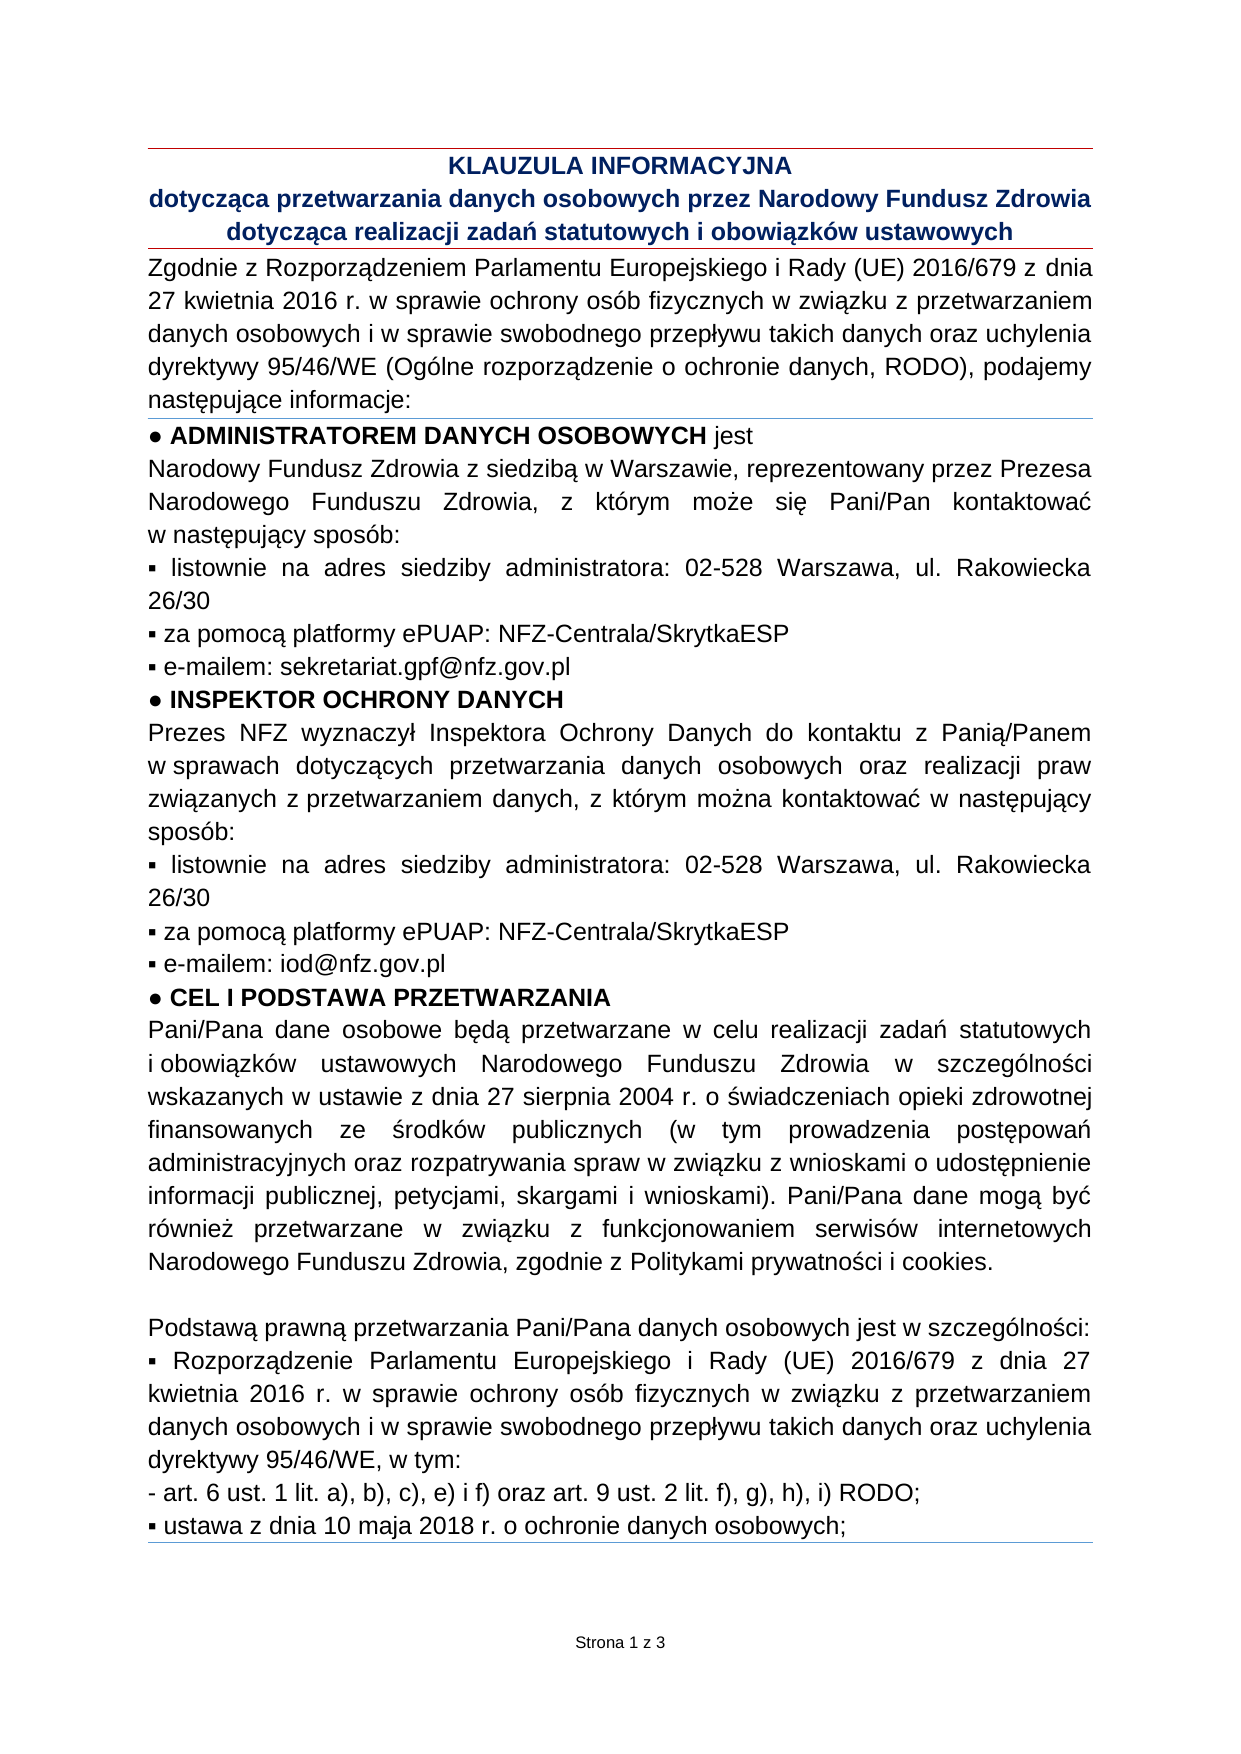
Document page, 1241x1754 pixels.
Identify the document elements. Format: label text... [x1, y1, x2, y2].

text KLAUZULA INFORMACYJNA [148, 149, 1093, 179]
text ▪ listownie na adres siedziby administratora: 02-528 Warszawa, ul. Rakowiecka 26/30 [148, 847, 1093, 912]
text Prezes NFZ wyznaczył Inspektora Ochrony Danych do kontaktu z Panią/Panem w sprawach dotyczących przetwarzania danych osobowych oraz realizacji praw związanych z przetwarzaniem danych, z którym można kontaktować w następujący sposób: [148, 715, 1093, 846]
text Podstawą prawną przetwarzania Pani/Pana danych osobowych jest w szczególności: [148, 1309, 1093, 1341]
text Narodowy Fundusz Zdrowia z siedzibą w Warszawie, reprezentowany przez Prezesa Narodowego Funduszu Zdrowia, z którym może się Pani/Pan kontaktować w następujący sposób: [148, 451, 1093, 549]
text - art. 6 ust. 1 lit. a), b), c), e) i f) oraz art. 9 ust. 2 lit. f), g), h), i) RODO; [148, 1475, 1093, 1507]
text ▪ za pomocą platformy ePUAP: NFZ-Centrala/SkrytkaESP [148, 616, 1093, 648]
text ▪ e-mailem: iod@nfz.gov.pl [148, 946, 1093, 978]
text Zgodnie z Rozporządzeniem Parlamentu Europejskiego i Rady (UE) 2016/679 z dnia 27 kwietnia 2016 r. w sprawie ochrony osób fizycznych w związku z przetwarzaniem danych osobowych i w sprawie swobodnego przepływu takich danych oraz uchylenia dyrektywy 95/46/WE (Ogólne rozporządzenie o ochronie danych, RODO), podajemy następujące informacje: [148, 253, 1093, 414]
text ▪ Rozporządzenie Parlamentu Europejskiego i Rady (UE) 2016/679 z dnia 27 kwietnia 2016 r. w sprawie ochrony osób fizycznych w związku z przetwarzaniem danych osobowych i w sprawie swobodnego przepływu takich danych oraz uchylenia dyrektywy 95/46/WE, w tym: [148, 1343, 1093, 1473]
text dotycząca przetwarzania danych osobowych przez Narodowy Fundusz Zdrowia dotycząca realizacji zadań statutowych i obowiązków ustawowych [148, 181, 1093, 248]
text ● INSPEKTOR OCHRONY DANYCH [148, 682, 1093, 714]
text ▪ listownie na adres siedziby administratora: 02-528 Warszawa, ul. Rakowiecka 26/30 [148, 550, 1093, 615]
text ● CEL I PODSTAWA PRZETWARZANIA [148, 979, 1093, 1011]
text ▪ za pomocą platformy ePUAP: NFZ-Centrala/SkrytkaESP [148, 913, 1093, 945]
text ● ADMINISTRATOREM DANYCH OSOBOWYCH jest [148, 419, 1093, 450]
text Pani/Pana dane osobowe będą przetwarzane w celu realizacji zadań statutowych i obowiązków ustawowych Narodowego Funduszu Zdrowia w szczególności wskazanych w ustawie z dnia 27 sierpnia 2004 r. o świadczeniach opieki zdrowotnej finansowanych ze środków publicznych (w tym prowadzenia postępowań administracyjnych oraz rozpatrywania spraw w związku z wnioskami o udostępnienie informacji publicznej, petycjami, skargami i wnioskami). Pani/Pana dane mogą być również przetwarzane w związku z funkcjonowaniem serwisów internetowych Narodowego Funduszu Zdrowia, zgodnie z Politykami prywatności i cookies. [148, 1012, 1093, 1275]
text ▪ e-mailem: sekretariat.gpf@nfz.gov.pl [148, 649, 1093, 681]
text ▪ ustawa z dnia 10 maja 2018 r. o ochronie danych osobowych; [148, 1508, 1093, 1542]
